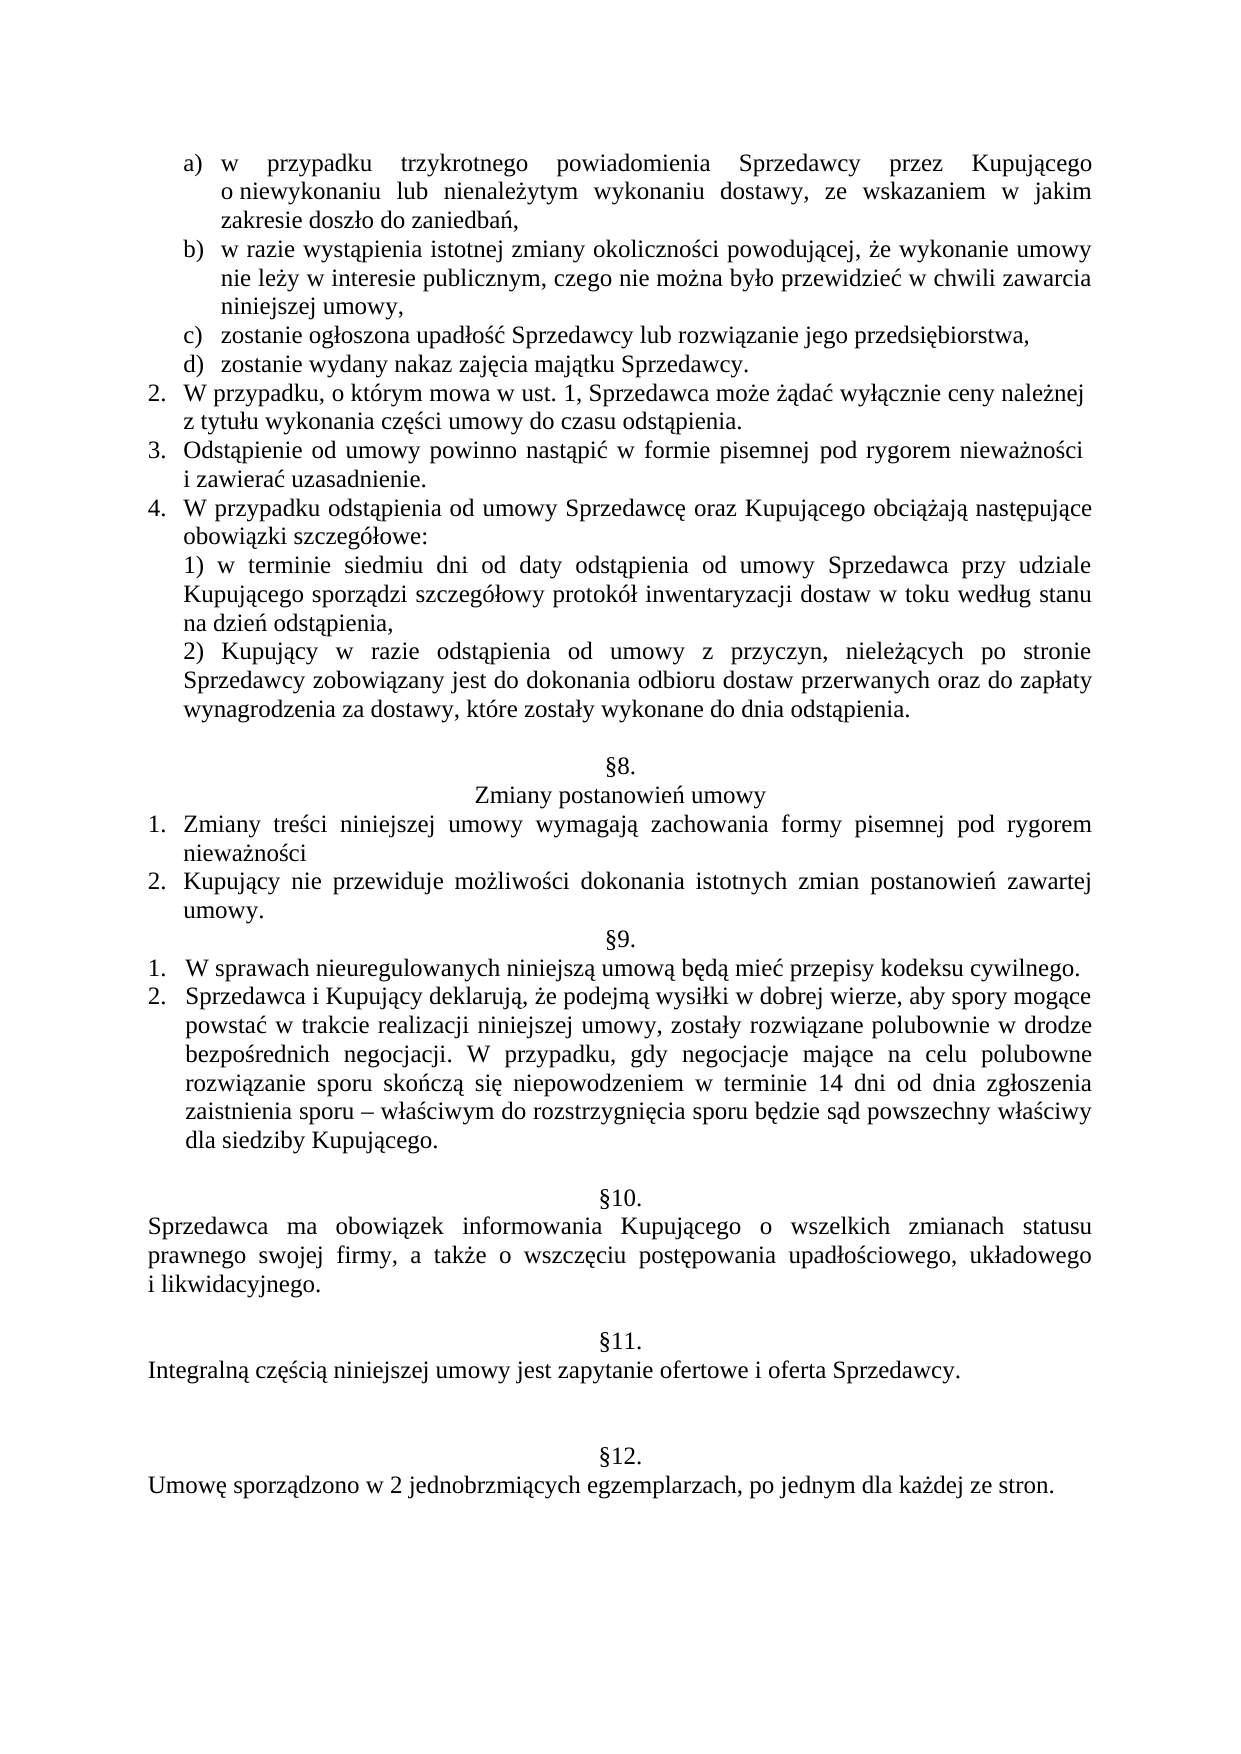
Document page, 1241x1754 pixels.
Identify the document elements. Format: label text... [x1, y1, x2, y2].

list Zmiany treści niniejszej umowy wymagają zachowania formy pisemnej pod rygorem nieważności [148, 809, 1093, 866]
list zostanie wydany nakaz zajęcia majątku Sprzedawcy. [183, 349, 1093, 378]
text 1) w terminie siedmiu dni od daty odstąpienia od umowy Sprzedawca przy udziale Kupującego sporządzi szczegółowy protokół inwentaryzacji dostaw w toku według stanu na dzień odstąpienia, [183, 550, 1093, 636]
list Sprzedawca i Kupujący deklarują, że podejmą wysiłki w dobrej wierze, aby spory mogące powstać w trakcie realizacji niniejszej umowy, zostały rozwiązane polubownie w drodze bezpośrednich negocjacji. W przypadku, gdy negocjacje mające na celu polubowne rozwiązanie sporu skończą się niepowodzeniem w terminie 14 dni od dnia zgłoszenia zaistnienia sporu – właściwym do rozstrzygnięcia sporu będzie sąd powszechny właściwy dla siedziby Kupującego. [148, 981, 1093, 1154]
text 2) Kupujący w razie odstąpienia od umowy z przyczyn, nieleżących po stronie Sprzedawcy zobowiązany jest do dokonania odbioru dostaw przerwanych oraz do zapłaty wynagrodzenia za dostawy, które zostały wykonane do dnia odstąpienia. [183, 636, 1093, 723]
text §8. [148, 751, 1093, 780]
list W sprawach nieuregulowanych niniejszą umową będą mieć przepisy kodeksu cywilnego. [148, 953, 1093, 981]
list W przypadku odstąpienia od umowy Sprzedawcę oraz Kupującego obciążają następujące obowiązki szczegółowe: [148, 493, 1093, 550]
text §10. [148, 1183, 1093, 1211]
text Sprzedawca ma obowiązek informowania Kupującego o wszelkich zmianach statusu prawnego swojej firmy, a także o wszczęciu postępowania upadłościowego, układowego i likwidacyjnego. [148, 1211, 1093, 1298]
list Odstąpienie od umowy powinno nastąpić w formie pisemnej pod rygorem nieważności i zawierać uzasadnienie. [148, 435, 1093, 493]
text §12. [148, 1441, 1093, 1470]
text Umowę sporządzono w 2 jednobrzmiących egzemplarzach, po jednym dla każdej ze stron. [148, 1470, 1093, 1499]
list zostanie ogłoszona upadłość Sprzedawcy lub rozwiązanie jego przedsiębiorstwa, [183, 320, 1093, 349]
text Zmiany postanowień umowy [148, 780, 1093, 809]
list W przypadku, o którym mowa w ust. 1, Sprzedawca może żądać wyłącznie ceny należnej z tytułu wykonania części umowy do czasu odstąpienia. [148, 378, 1093, 435]
text §11. [148, 1326, 1093, 1355]
text Integralną częścią niniejszej umowy jest zapytanie ofertowe i oferta Sprzedawcy. [148, 1355, 1093, 1384]
list w razie wystąpienia istotnej zmiany okoliczności powodującej, że wykonanie umowy nie leży w interesie publicznym, czego nie można było przewidzieć w chwili zawarcia niniejszej umowy, [183, 234, 1093, 320]
text §9. [148, 924, 1093, 953]
list w przypadku trzykrotnego powiadomienia Sprzedawcy przez Kupującego o niewykonaniu lub nienależytym wykonaniu dostawy, ze wskazaniem w jakim zakresie doszło do zaniedbań, [183, 148, 1093, 234]
list Kupujący nie przewiduje możliwości dokonania istotnych zmian postanowień zawartej umowy. [148, 866, 1093, 924]
